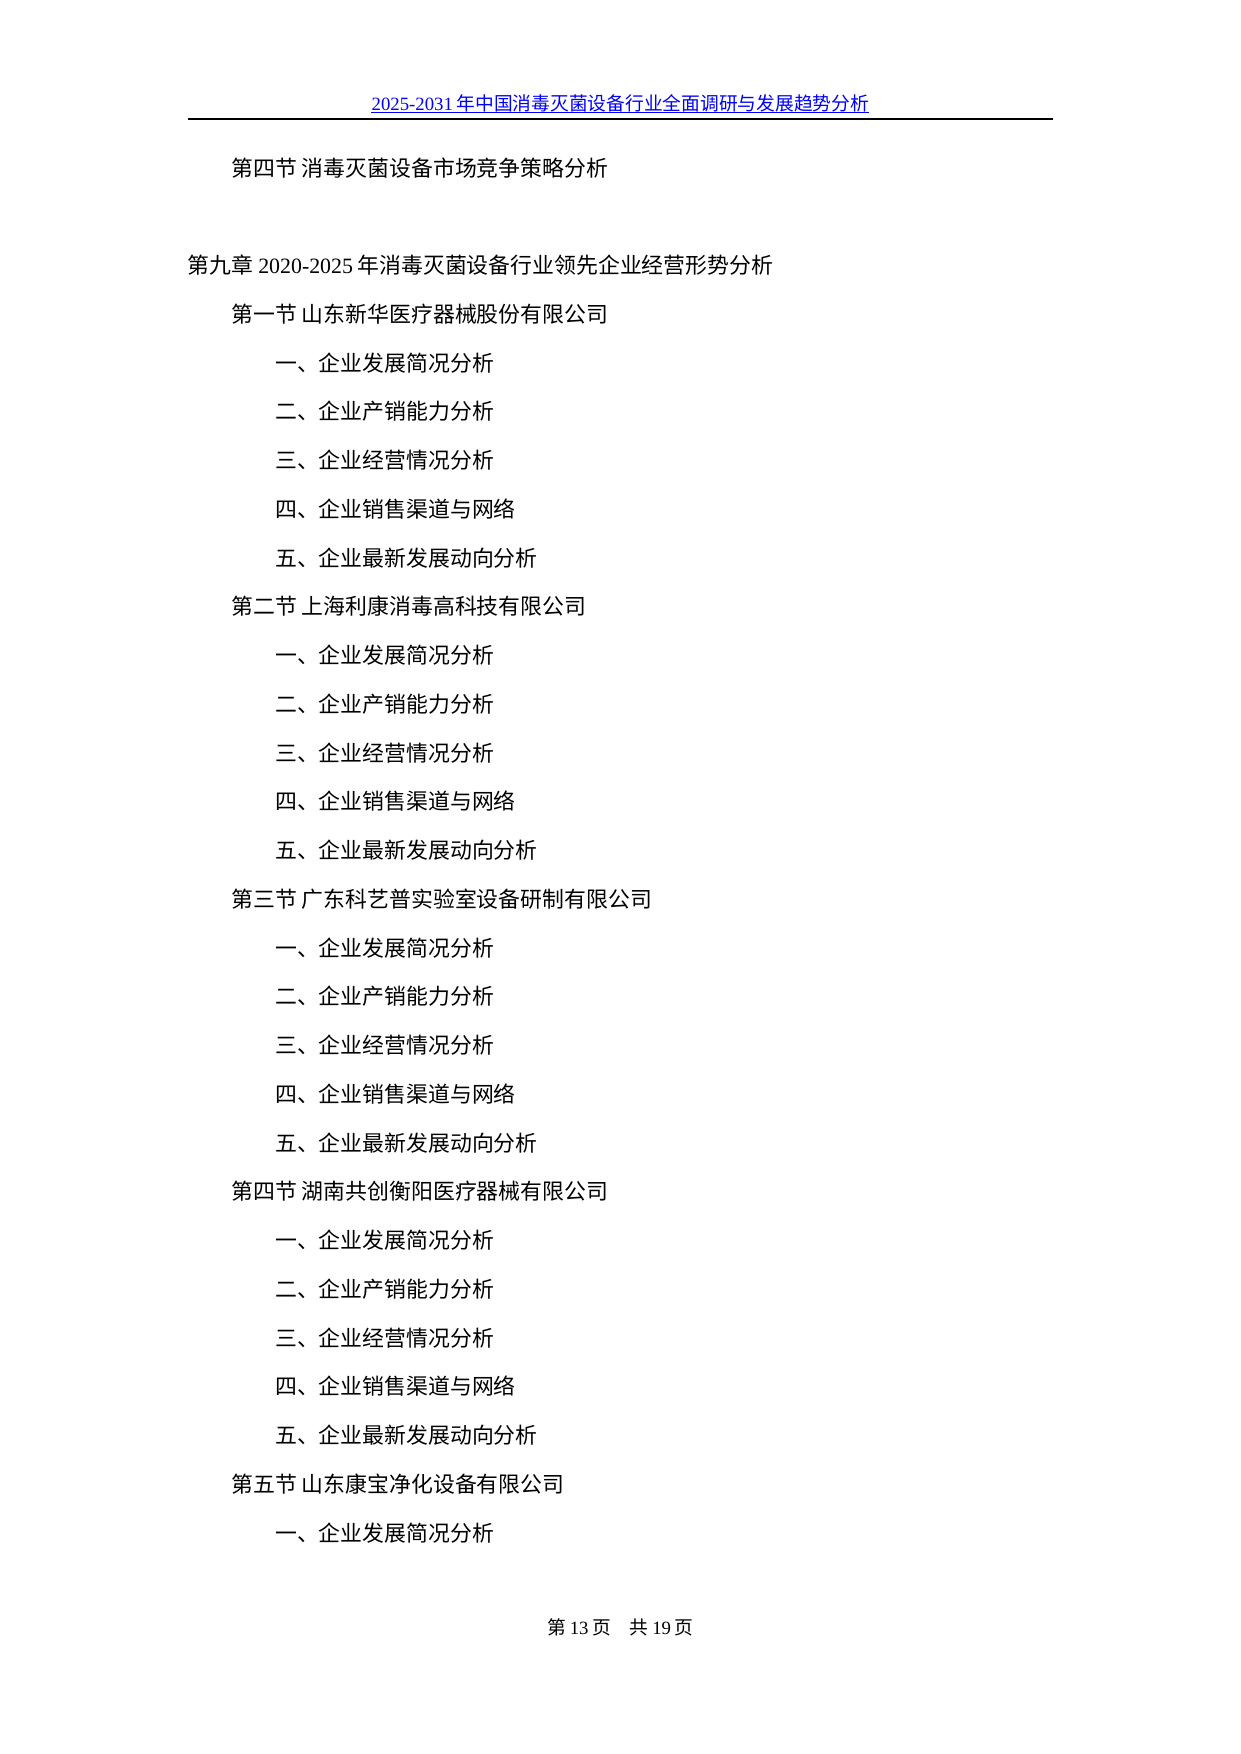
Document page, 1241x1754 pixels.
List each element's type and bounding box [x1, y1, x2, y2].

text [187, 150, 1053, 1548]
